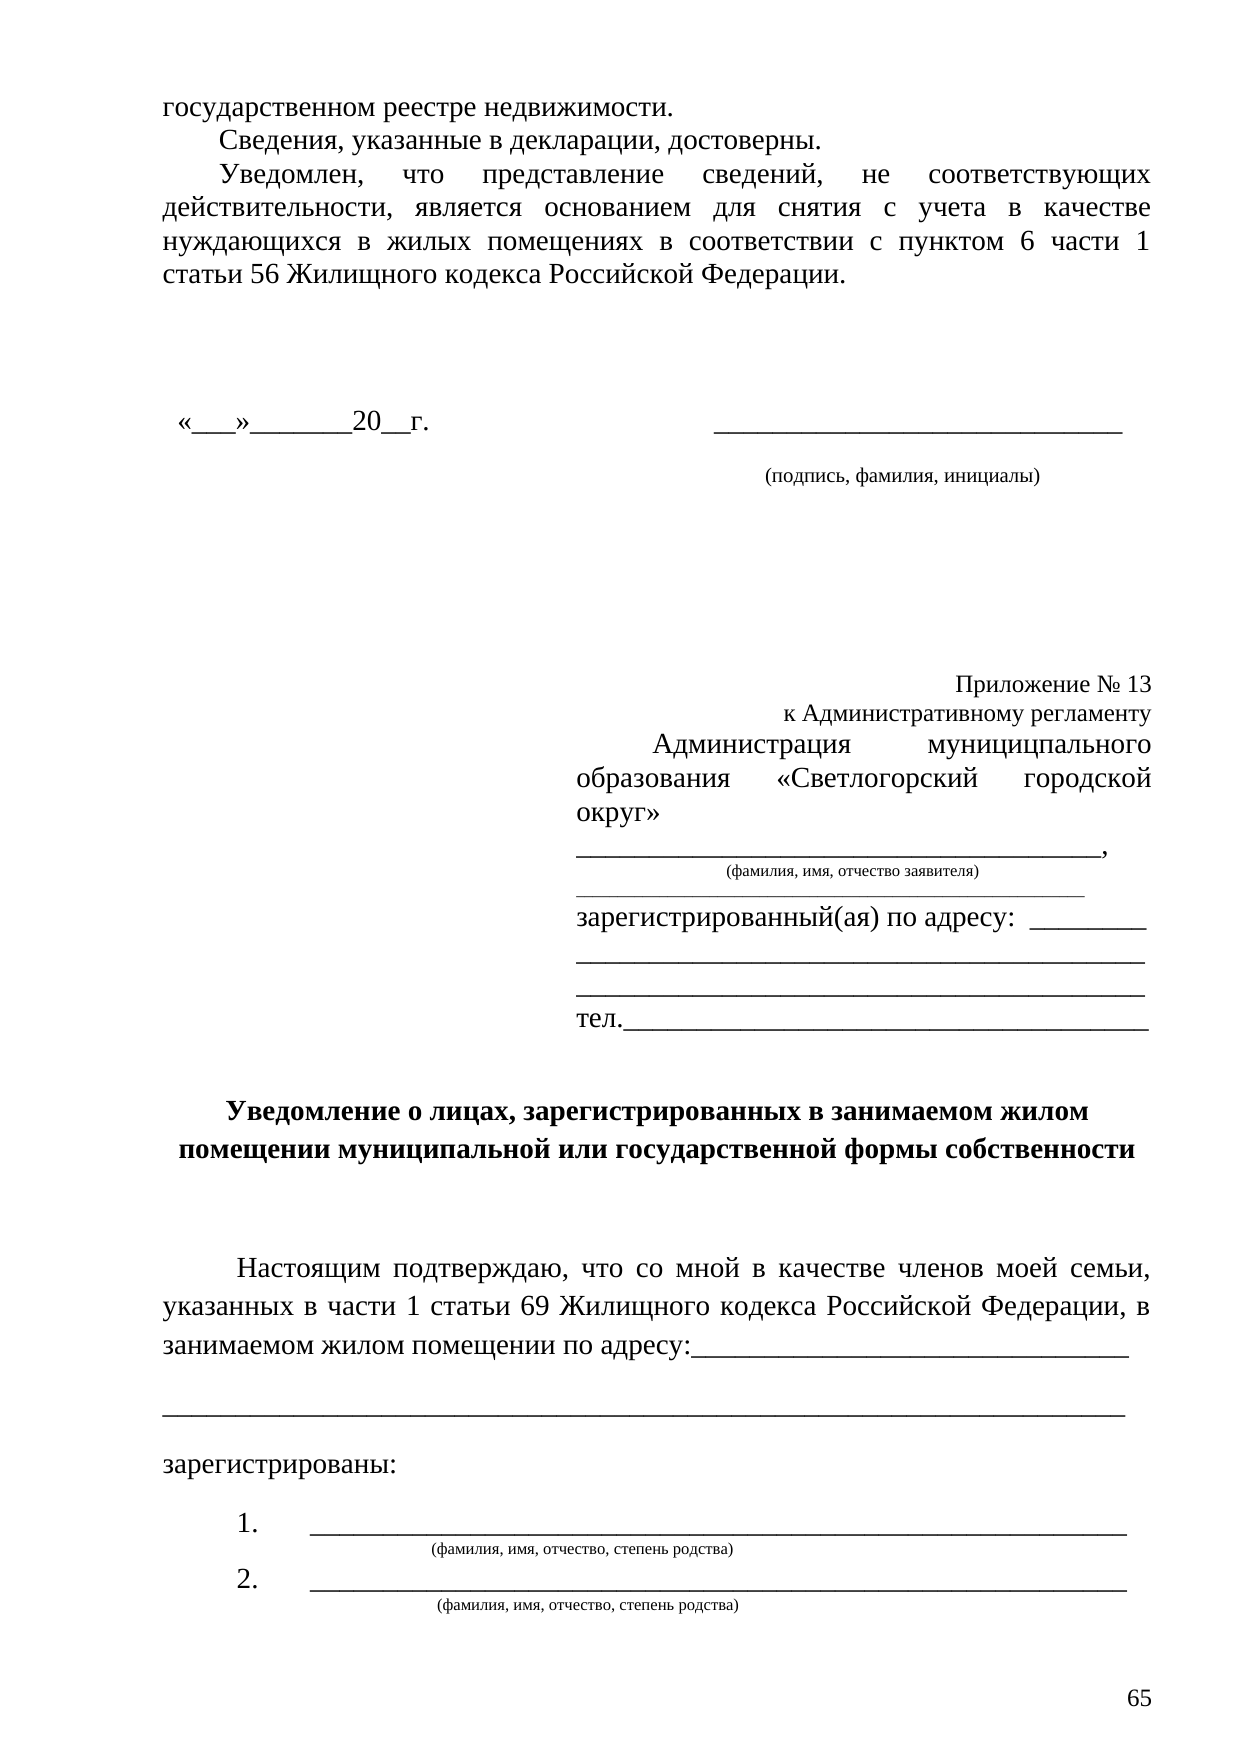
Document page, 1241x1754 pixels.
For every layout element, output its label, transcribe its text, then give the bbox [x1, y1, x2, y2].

text зарегистрированный(ая) по адресу: ________ ______________________________________________________________________________ [576, 899, 1152, 1000]
text «___»_______20__г. ____________________________ [162, 403, 1152, 437]
list (фамилия, имя, отчество, степень родства) [162, 1595, 1152, 1614]
text к Административному регламенту [162, 698, 1152, 727]
text тел.____________________________________ [576, 1000, 1152, 1033]
list (фамилия, имя, отчество, степень родства) [162, 1539, 1152, 1558]
text Приложение № 13 [162, 669, 1152, 698]
text (фамилия, имя, отчество заявителя) [576, 861, 1152, 880]
text __________________________________________________________________ [162, 1386, 1152, 1420]
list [162, 1562, 1152, 1595]
text (подпись, фамилия, инициалы) [162, 462, 1152, 487]
text Администрация муницицпального образования «Светлогорский городской округ» [576, 727, 1152, 827]
text _____________________________________________________________ [576, 880, 1152, 899]
text Сведения, указанные в декларации, достоверны. [162, 122, 1152, 156]
text Настоящим подтверждаю, что со мной в качестве членов моей семьи, указанных в части 1 статьи 69 Жилищного кодекса Российской Федерации, в занимаемом жилом помещении по адресу:______________________________ [162, 1250, 1152, 1361]
text зарегистрированы: [162, 1446, 1152, 1479]
text Уведомлен, что представление сведений, не соответствующих действительности, является основанием для снятия с учета в качестве нуждающихся в жилых помещениях в соответствии с пунктом 6 части 1 статьи 56 Жилищного кодекса Российской Федерации. [162, 156, 1152, 290]
text ____________________________________, [576, 827, 1152, 861]
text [162, 89, 1152, 122]
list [162, 1505, 1152, 1539]
text Уведомление о лицах, зарегистрированных в занимаемом жилом помещении муниципальной или государственной формы собственности [162, 1093, 1152, 1165]
